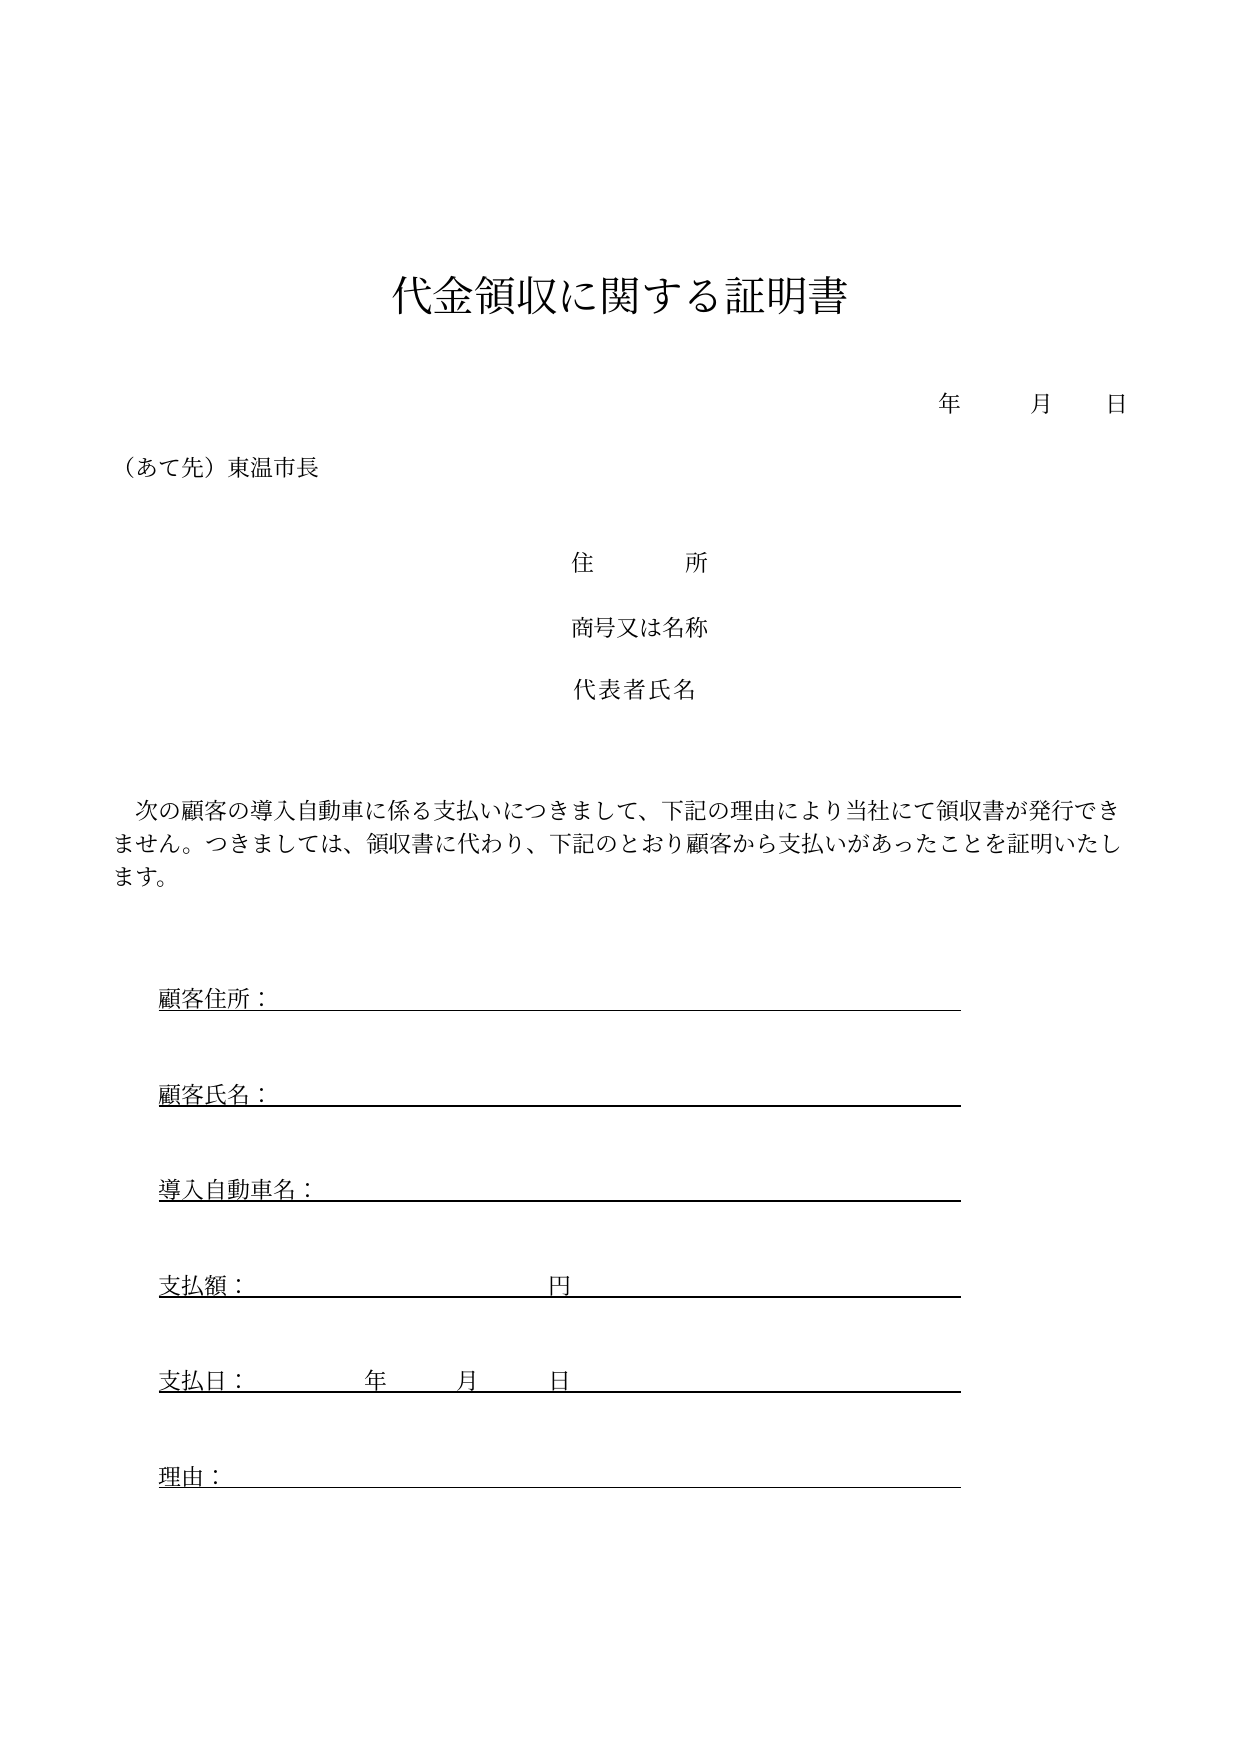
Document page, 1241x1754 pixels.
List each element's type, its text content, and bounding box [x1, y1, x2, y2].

text 顧客氏名： [112, 1077, 1040, 1110]
text 年 月 日 [112, 386, 1128, 419]
text 導入自動車名： [112, 1172, 1040, 1205]
text 商号又は名称 [112, 610, 1040, 643]
text 支払日： 年 月 日 [112, 1363, 1040, 1396]
text 代金領収に関する証明書 [112, 263, 1128, 323]
text 代表者氏名 [112, 672, 1040, 705]
text 次の顧客の導入自動車に係る支払いにつきまして、下記の理由により当社にて領収書が発行できません。つきましては、領収書に代わり、下記のとおり顧客から支払いがあったことを証明いたします。 [112, 793, 1128, 892]
text 顧客住所： [112, 981, 1040, 1014]
text 住 所 [112, 546, 1040, 578]
text （あて先）東温市長 [112, 450, 1040, 483]
text 支払額： 円 [112, 1268, 1040, 1301]
text 理由： [112, 1458, 1040, 1491]
